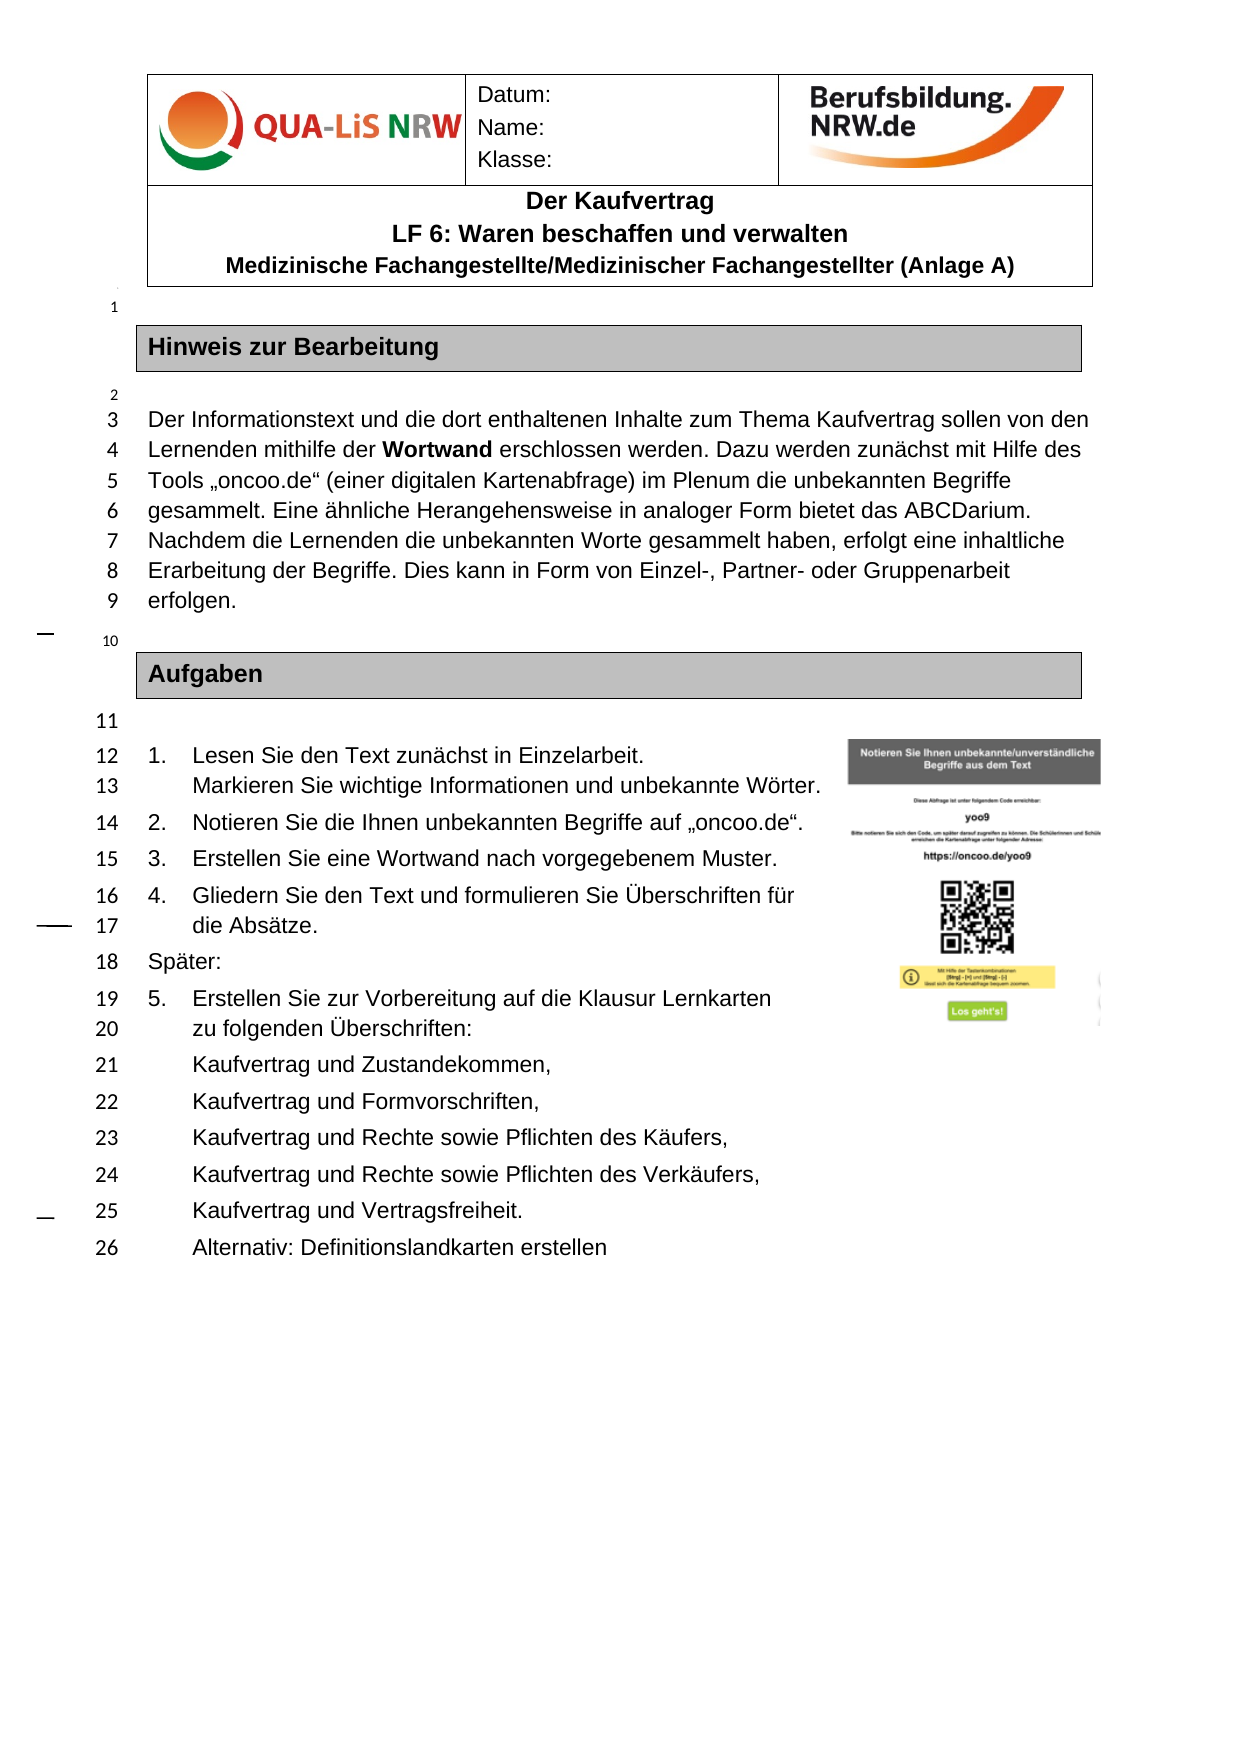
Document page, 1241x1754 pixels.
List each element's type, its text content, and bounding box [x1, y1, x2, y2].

picture [807, 86, 1064, 168]
table_header Aufgaben [137, 653, 1081, 698]
list Kaufvertrag und Rechte sowie Pflichten des Käufers, [192, 1124, 1092, 1151]
picture [158, 89, 463, 171]
list Erstellen Sie zur Vorbereitung auf die Klausur Lernkarten zu folgenden Überschriften: [148, 985, 1092, 1041]
list Kaufvertrag und Rechte sowie Pflichten des Verkäufers, [192, 1161, 1092, 1187]
picture [844, 739, 1101, 1024]
list Kaufvertrag und Formvorschriften, [192, 1088, 1092, 1114]
list Erstellen Sie eine Wortwand nach vorgegebenem Muster. [148, 845, 844, 872]
list Gliedern Sie den Text und formulieren Sie Überschriften für die Absätze. [148, 882, 844, 938]
text Der Informationstext und die dort enthaltenen Inhalte zum Thema Kaufvertrag sollen von den Lernenden mithilfe der Wortwand erschlossen werden. Dazu werden zunächst mit Hilfe des Tools „oncoo.de“ (einer digitalen Kartenabfrage) im Plenum die unbekannten Begriffe gesammelt. Eine ähnliche Herangehensweise in analoger Form bietet das ABCDarium. Nachdem die Lernenden die unbekannten Worte gesammelt haben, erfolgt eine inhaltliche Erarbeitung der Begriffe. Dies kann in Form von Einzel-, Partner- oder Gruppenarbeit erfolgen. [148, 406, 1092, 614]
list Lesen Sie den Text zunächst in Einzelarbeit. Markieren Sie wichtige Informationen und unbekannte Wörter. [148, 742, 844, 799]
list Notieren Sie die Ihnen unbekannten Begriffe auf „oncoo.de“. [148, 809, 844, 835]
list Kaufvertrag und Vertragsfreiheit. [192, 1197, 1092, 1224]
list Später: [148, 948, 844, 975]
list Alternativ: Definitionslandkarten erstellen [192, 1234, 1092, 1260]
table_header Hinweis zur Bearbeitung [137, 326, 1081, 371]
list Kaufvertrag und Zustandekommen, [192, 1051, 1092, 1078]
